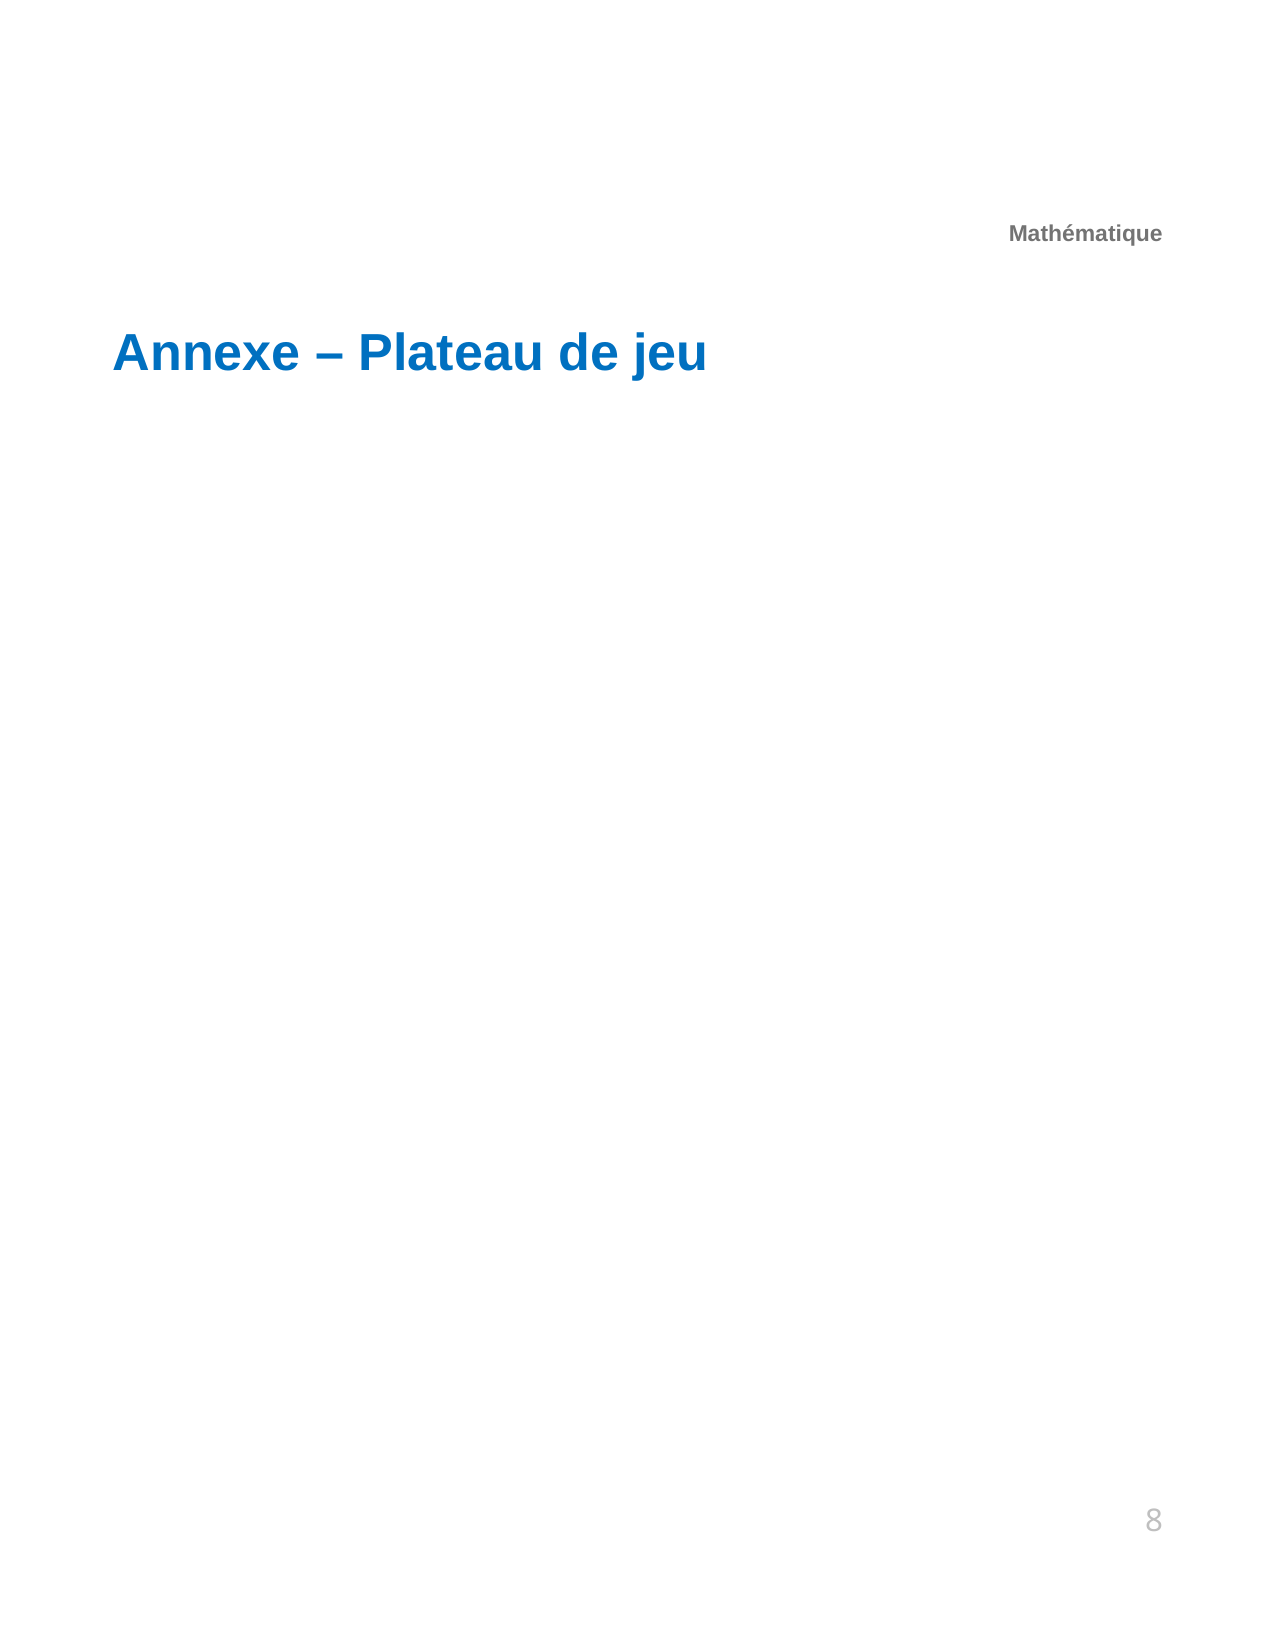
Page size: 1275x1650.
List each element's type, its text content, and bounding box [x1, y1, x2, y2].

text Annexe – Plateau de jeu [112, 322, 1162, 382]
text Mathématique [112, 220, 1162, 247]
